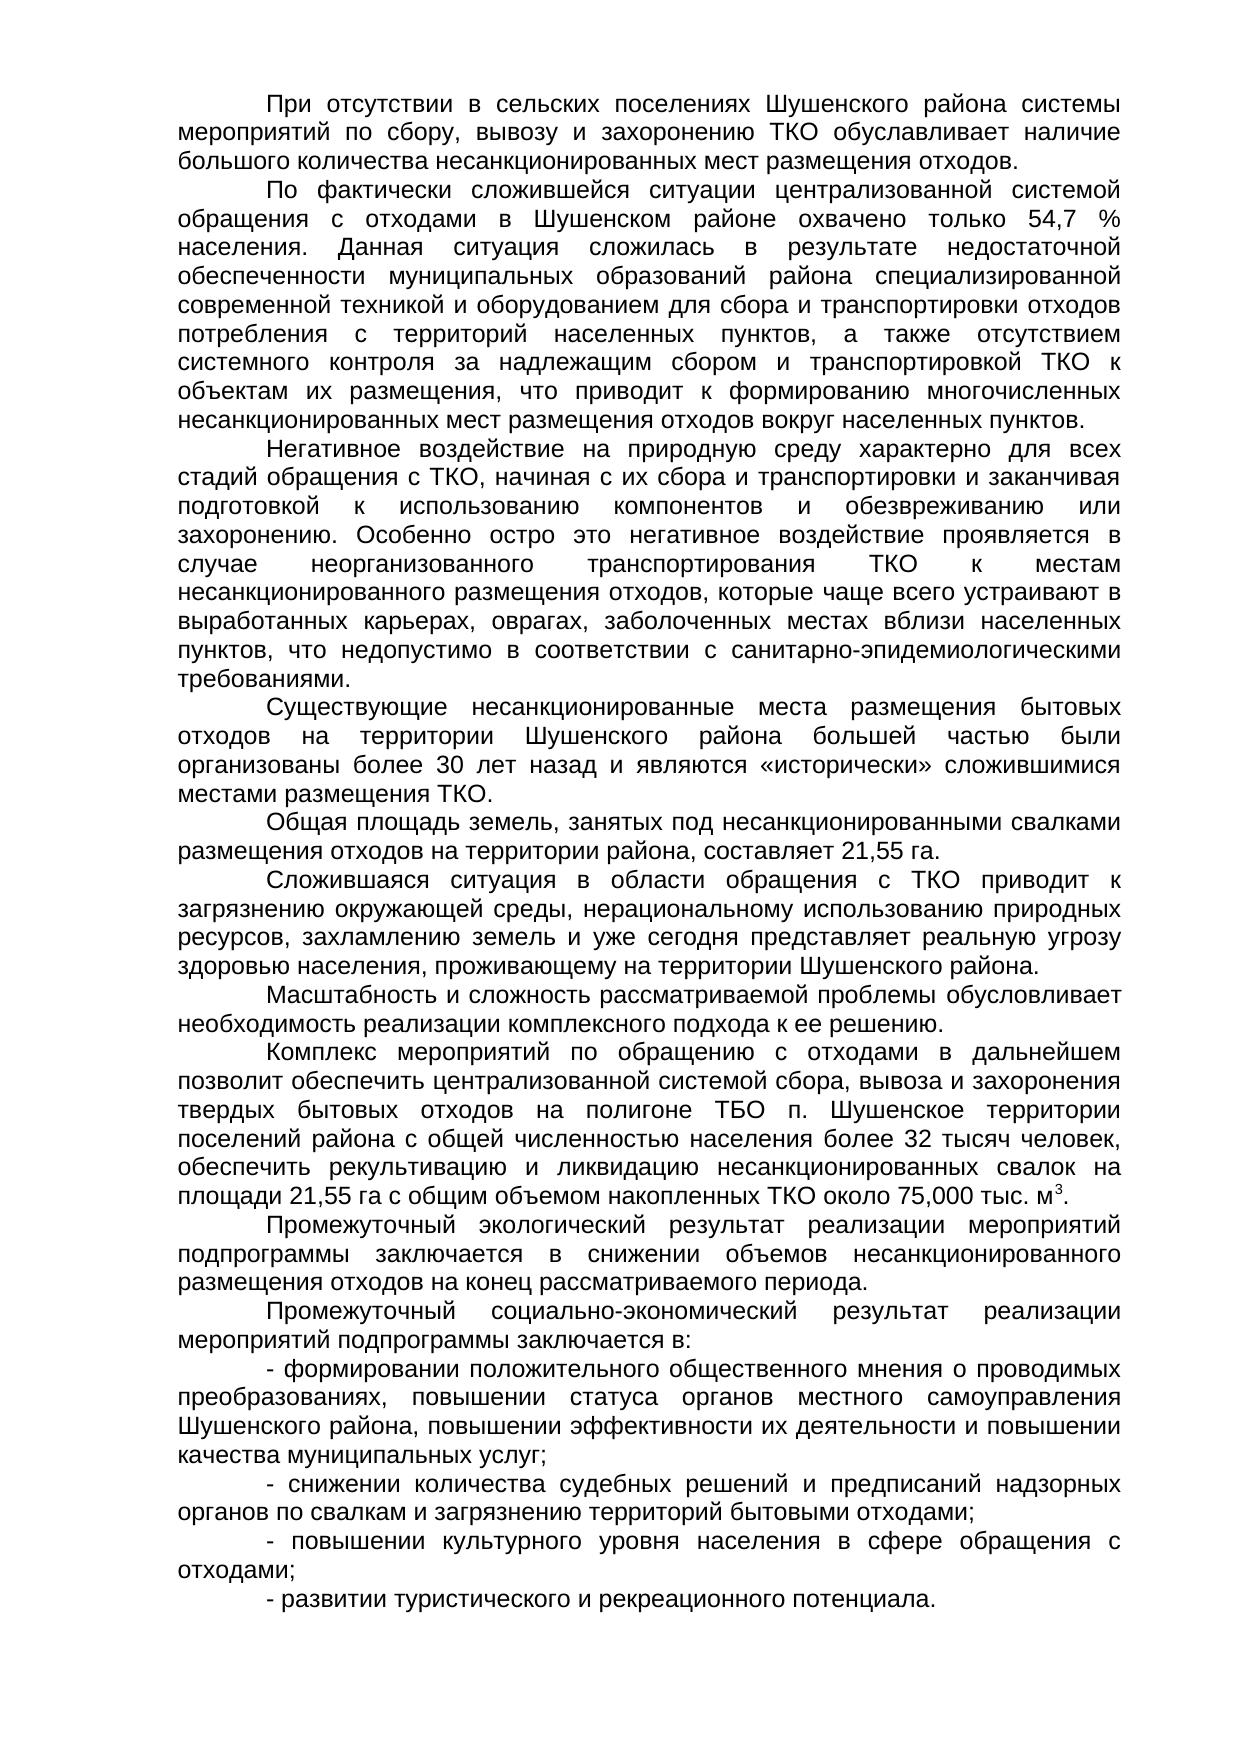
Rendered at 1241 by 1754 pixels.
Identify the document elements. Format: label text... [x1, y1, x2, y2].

text По фактически сложившейся ситуации централизованной системой обращения с отходами в Шушенском районе охвачено только 54,7 % населения. Данная ситуация сложилась в результате недостаточной обеспеченности муниципальных образований района специализированной современной техникой и оборудованием для сбора и транспортировки отходов потребления с территорий населенных пунктов, а также отсутствием системного контроля за надлежащим сбором и транспортировкой ТКО к объектам их размещения, что приводит к формированию многочисленных несанкционированных мест размещения отходов вокруг населенных пунктов. [177, 175, 1122, 434]
text Общая площадь земель, занятых под несанкционированными свалками размещения отходов на территории района, составляет 21,55 га. [177, 807, 1122, 865]
text Комплекс мероприятий по обращению с отходами в дальнейшем позволит обеспечить централизованной системой сбора, вывоза и захоронения твердых бытовых отходов на полигоне ТБО п. Шушенское территории поселений района с общей численностью населения более 32 тысяч человек, обеспечить рекультивацию и ликвидацию несанкционированных свалок на площади 21,55 га с общим объемом накопленных ТКО около 75,000 тыс. м3. [177, 1037, 1122, 1210]
text Негативное воздействие на природную среду характерно для всех стадий обращения с ТКО, начиная с их сбора и транспортировки и заканчивая подготовкой к использованию компонентов и обезвреживанию или захоронению. Особенно остро это негативное воздействие проявляется в случае неорганизованного транспортирования ТКО к местам несанкционированного размещения отходов, которые чаще всего устраивают в выработанных карьерах, оврагах, заболоченных местах вблизи населенных пунктов, что недопустимо в соответствии с санитарно-эпидемиологическими требованиями. [177, 434, 1122, 692]
text - формировании положительного общественного мнения о проводимых преобразованиях, повышении статуса органов местного самоуправления Шушенского района, повышении эффективности их деятельности и повышении качества муниципальных услуг; [177, 1354, 1122, 1469]
text При отсутствии в сельских поселениях Шушенского района системы мероприятий по сбору, вывозу и захоронению ТКО обуславливает наличие большого количества несанкционированных мест размещения отходов. [177, 89, 1122, 175]
text Промежуточный социально-экономический результат реализации мероприятий подпрограммы заключается в: [177, 1296, 1122, 1354]
text Существующие несанкционированные места размещения бытовых отходов на территории Шушенского района большей частью были организованы более 30 лет назад и являются «исторически» сложившимися местами размещения ТКО. [177, 692, 1122, 807]
text - снижении количества судебных решений и предписаний надзорных органов по свалкам и загрязнению территорий бытовыми отходами; [177, 1469, 1122, 1526]
text - развитии туристического и рекреационного потенциала. [177, 1584, 1122, 1612]
text Сложившаяся ситуация в области обращения с ТКО приводит к загрязнению окружающей среды, нерациональному использованию природных ресурсов, захламлению земель и уже сегодня представляет реальную угрозу здоровью населения, проживающему на территории Шушенского района. [177, 865, 1122, 980]
text Масштабность и сложность рассматриваемой проблемы обусловливает необходимость реализации комплексного подхода к ее решению. [177, 980, 1122, 1037]
text - повышении культурного уровня населения в сфере обращения с отходами; [177, 1526, 1122, 1584]
text Промежуточный экологический результат реализации мероприятий подпрограммы заключается в снижении объемов несанкционированного размещения отходов на конец рассматриваемого периода. [177, 1210, 1122, 1296]
